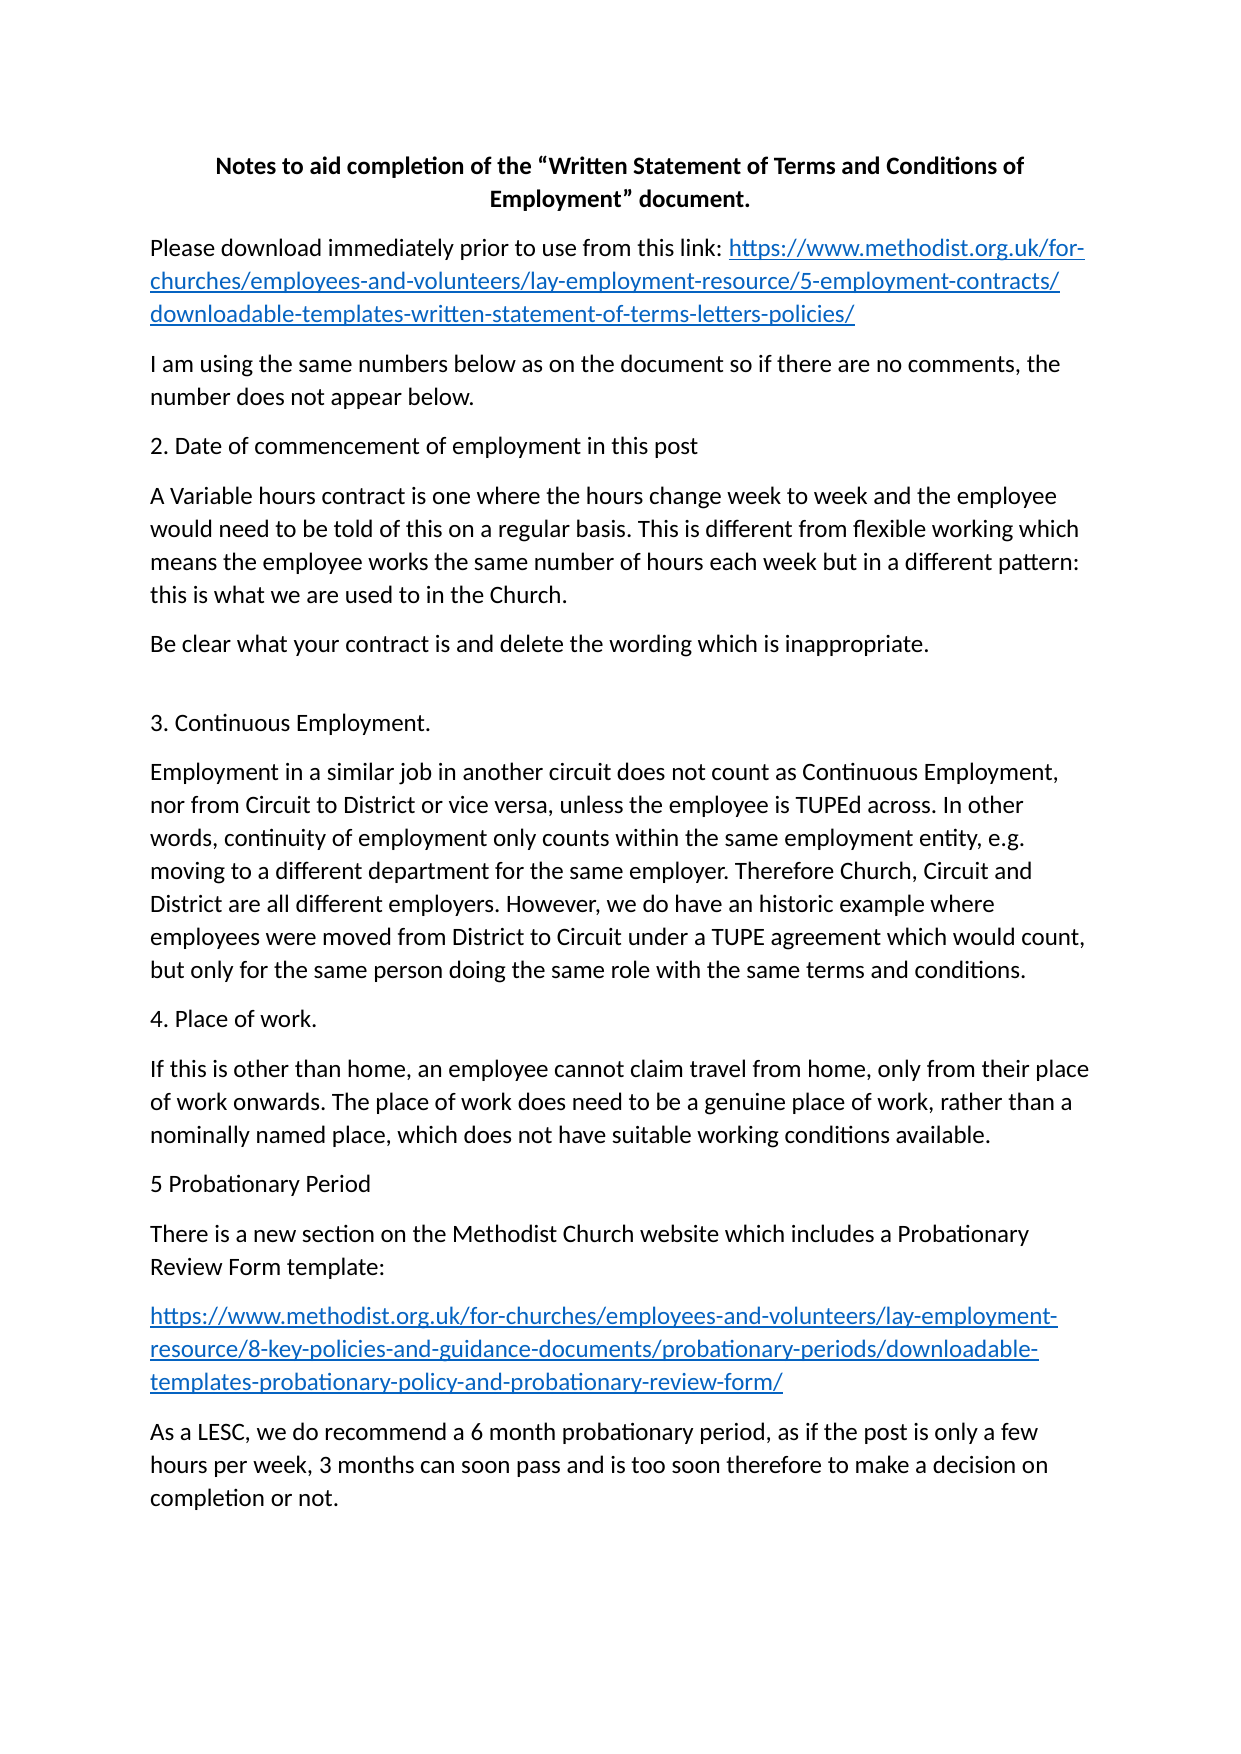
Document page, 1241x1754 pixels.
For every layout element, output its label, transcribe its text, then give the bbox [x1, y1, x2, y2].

text If this is other than home, an employee cannot claim travel from home, only from their place of work onwards. The place of work does need to be a genuine place of work, rather than a nominally named place, which does not have suitable working conditions available. [150, 1053, 1090, 1149]
text As a LESC, we do recommend a 6 month probationary period, as if the post is only a few hours per week, 3 months can soon pass and is too soon therefore to make a decision on completion or not. [150, 1416, 1090, 1512]
text 2. Date of commencement of employment in this post [150, 430, 1090, 461]
text 5 Probationary Period [150, 1168, 1090, 1199]
text 3. Continuous Employment. [150, 707, 1090, 737]
text There is a new section on the Methodist Church website which includes a Probationary Review Form template: [150, 1218, 1090, 1281]
text https://www.methodist.org.uk/for-churches/employees-and-volunteers/lay-employment-resource/8-key-policies-and-guidance-documents/probationary-periods/downloadable-templates-probationary-policy-and-probationary-review-form/ [150, 1300, 1090, 1397]
text Be clear what your contract is and delete the wording which is inappropriate. [150, 628, 1090, 659]
text A Variable hours contract is one where the hours change week to week and the employee would need to be told of this on a regular basis. This is different from flexible working which means the employee works the same number of hours each week but in a different pattern: this is what we are used to in the Church. [150, 480, 1090, 609]
text I am using the same numbers below as on the document so if there are no comments, the number does not appear below. [150, 348, 1090, 411]
text Please download immediately prior to use from this link: https://www.methodist.org.uk/for-churches/employees-and-volunteers/lay-employment-resource/5-employment-contracts/downloadable-templates-written-statement-of-terms-letters-policies/ [150, 232, 1090, 329]
text Employment in a similar job in another circuit does not count as Continuous Employment, nor from Circuit to District or vice versa, unless the employee is TUPEd across. In other words, continuity of employment only counts within the same employment entity, e.g. moving to a different department for the same employer. Therefore Church, Circuit and District are all different employers. However, we do have an historic example where employees were moved from District to Circuit under a TUPE agreement which would count, but only for the same person doing the same role with the same terms and conditions. [150, 756, 1090, 984]
text 4. Place of work. [150, 1003, 1090, 1034]
text Notes to aid completion of the “Written Statement of Terms and Conditions of Employment” document. [150, 150, 1090, 213]
